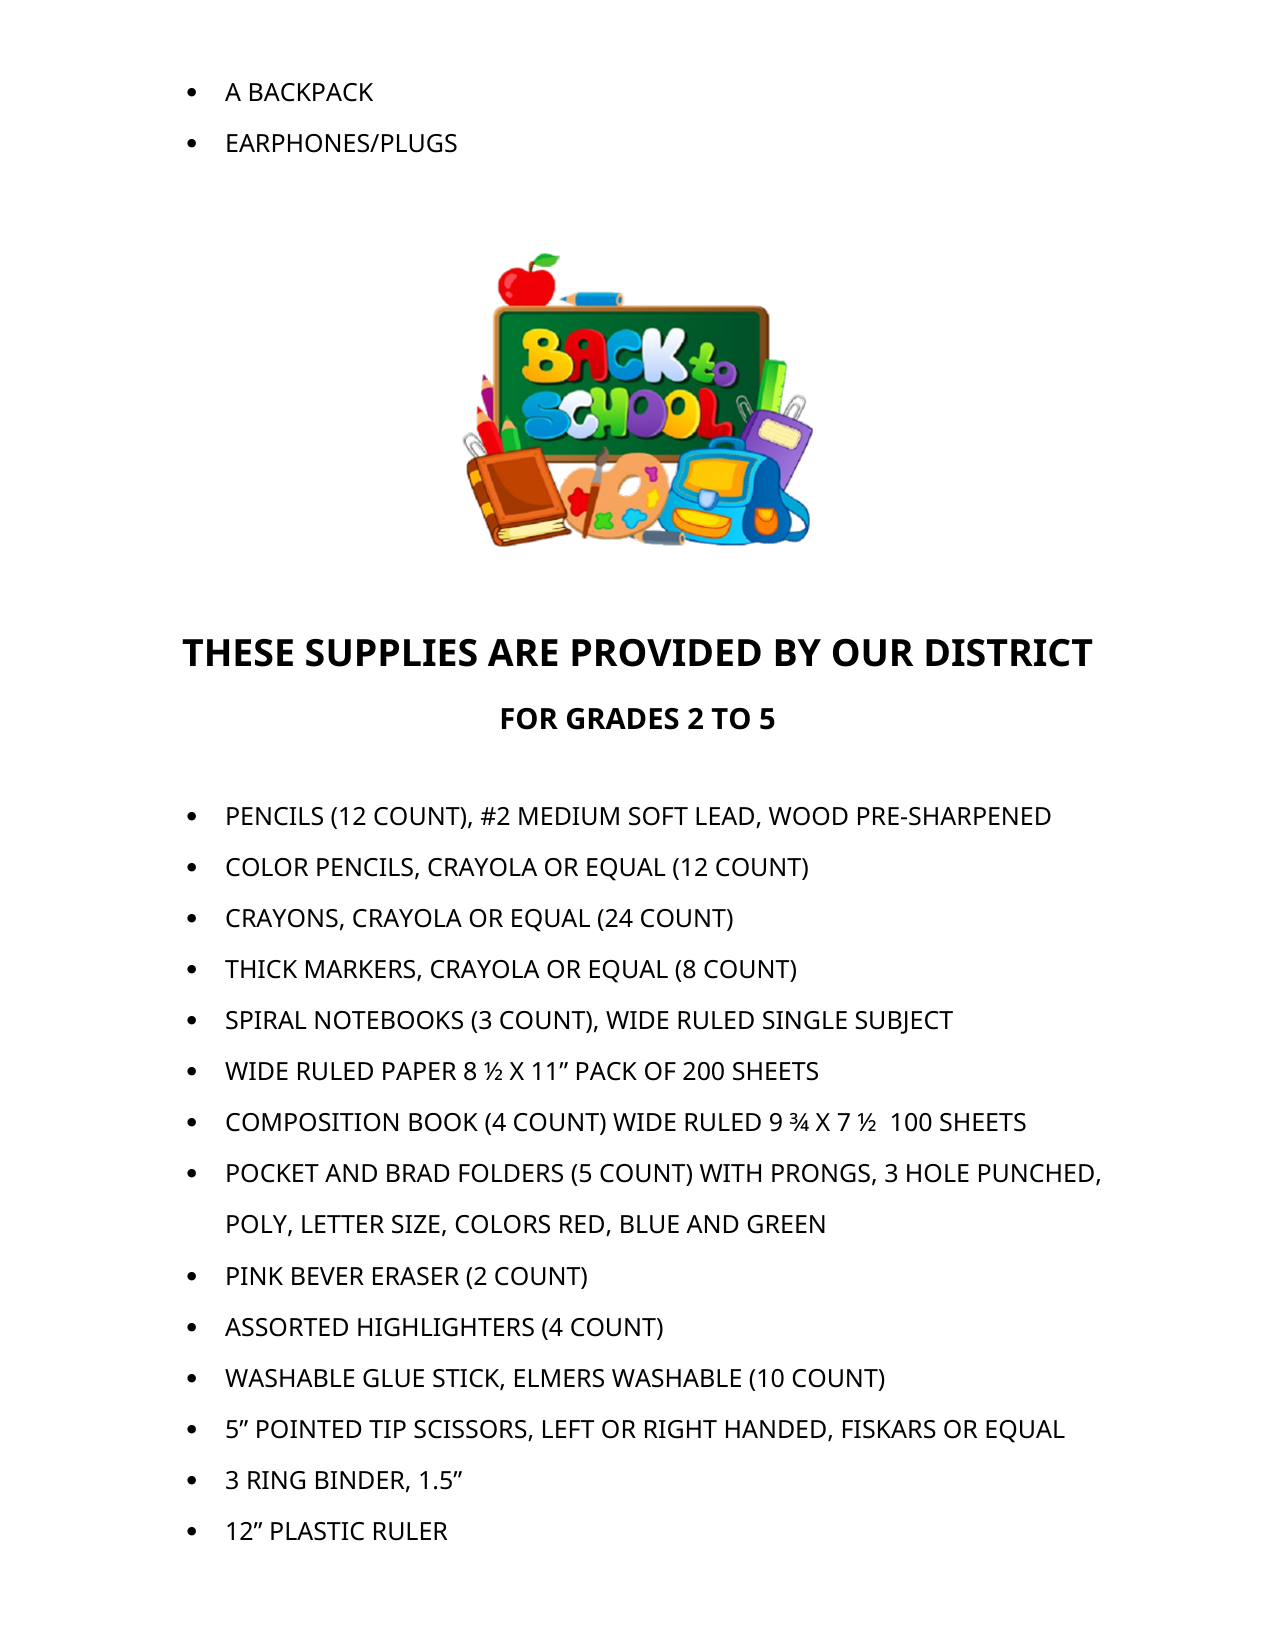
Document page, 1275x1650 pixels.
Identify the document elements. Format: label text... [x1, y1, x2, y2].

list A BACKPACK [187, 75, 1125, 109]
list THICK MARKERS, CRAYOLA OR EQUAL (8 COUNT) [187, 952, 1125, 986]
list POCKET AND BRAD FOLDERS (5 COUNT) WITH PRONGS, 3 HOLE PUNCHED, POLY, LETTER SIZE, COLORS RED, BLUE AND GREEN [187, 1156, 1125, 1241]
list WIDE RULED PAPER 8 ½ X 11” PACK OF 200 SHEETS [187, 1054, 1125, 1088]
list SPIRAL NOTEBOOKS (3 COUNT), WIDE RULED SINGLE SUBJECT [187, 1003, 1125, 1037]
list 3 RING BINDER, 1.5” [187, 1462, 1125, 1496]
list ASSORTED HIGHLIGHTERS (4 COUNT) [187, 1309, 1125, 1343]
list EARPHONES/PLUGS [187, 126, 1125, 160]
text THESE SUPPLIES ARE PROVIDED BY OUR DISTRICT [150, 626, 1125, 677]
picture [460, 231, 816, 561]
list PENCILS (12 COUNT), #2 MEDIUM SOFT LEAD, WOOD PRE-SHARPENED [187, 799, 1125, 833]
list 12” PLASTIC RULER [187, 1513, 1125, 1547]
text FOR GRADES 2 TO 5 [150, 698, 1125, 738]
list COMPOSITION BOOK (4 COUNT) WIDE RULED 9 ¾ X 7 ½ 100 SHEETS [187, 1105, 1125, 1139]
list WASHABLE GLUE STICK, ELMERS WASHABLE (10 COUNT) [187, 1360, 1125, 1394]
list 5” POINTED TIP SCISSORS, LEFT OR RIGHT HANDED, FISKARS OR EQUAL [187, 1411, 1125, 1445]
list PINK BEVER ERASER (2 COUNT) [187, 1258, 1125, 1292]
list CRAYONS, CRAYOLA OR EQUAL (24 COUNT) [187, 901, 1125, 935]
list COLOR PENCILS, CRAYOLA OR EQUAL (12 COUNT) [187, 850, 1125, 884]
